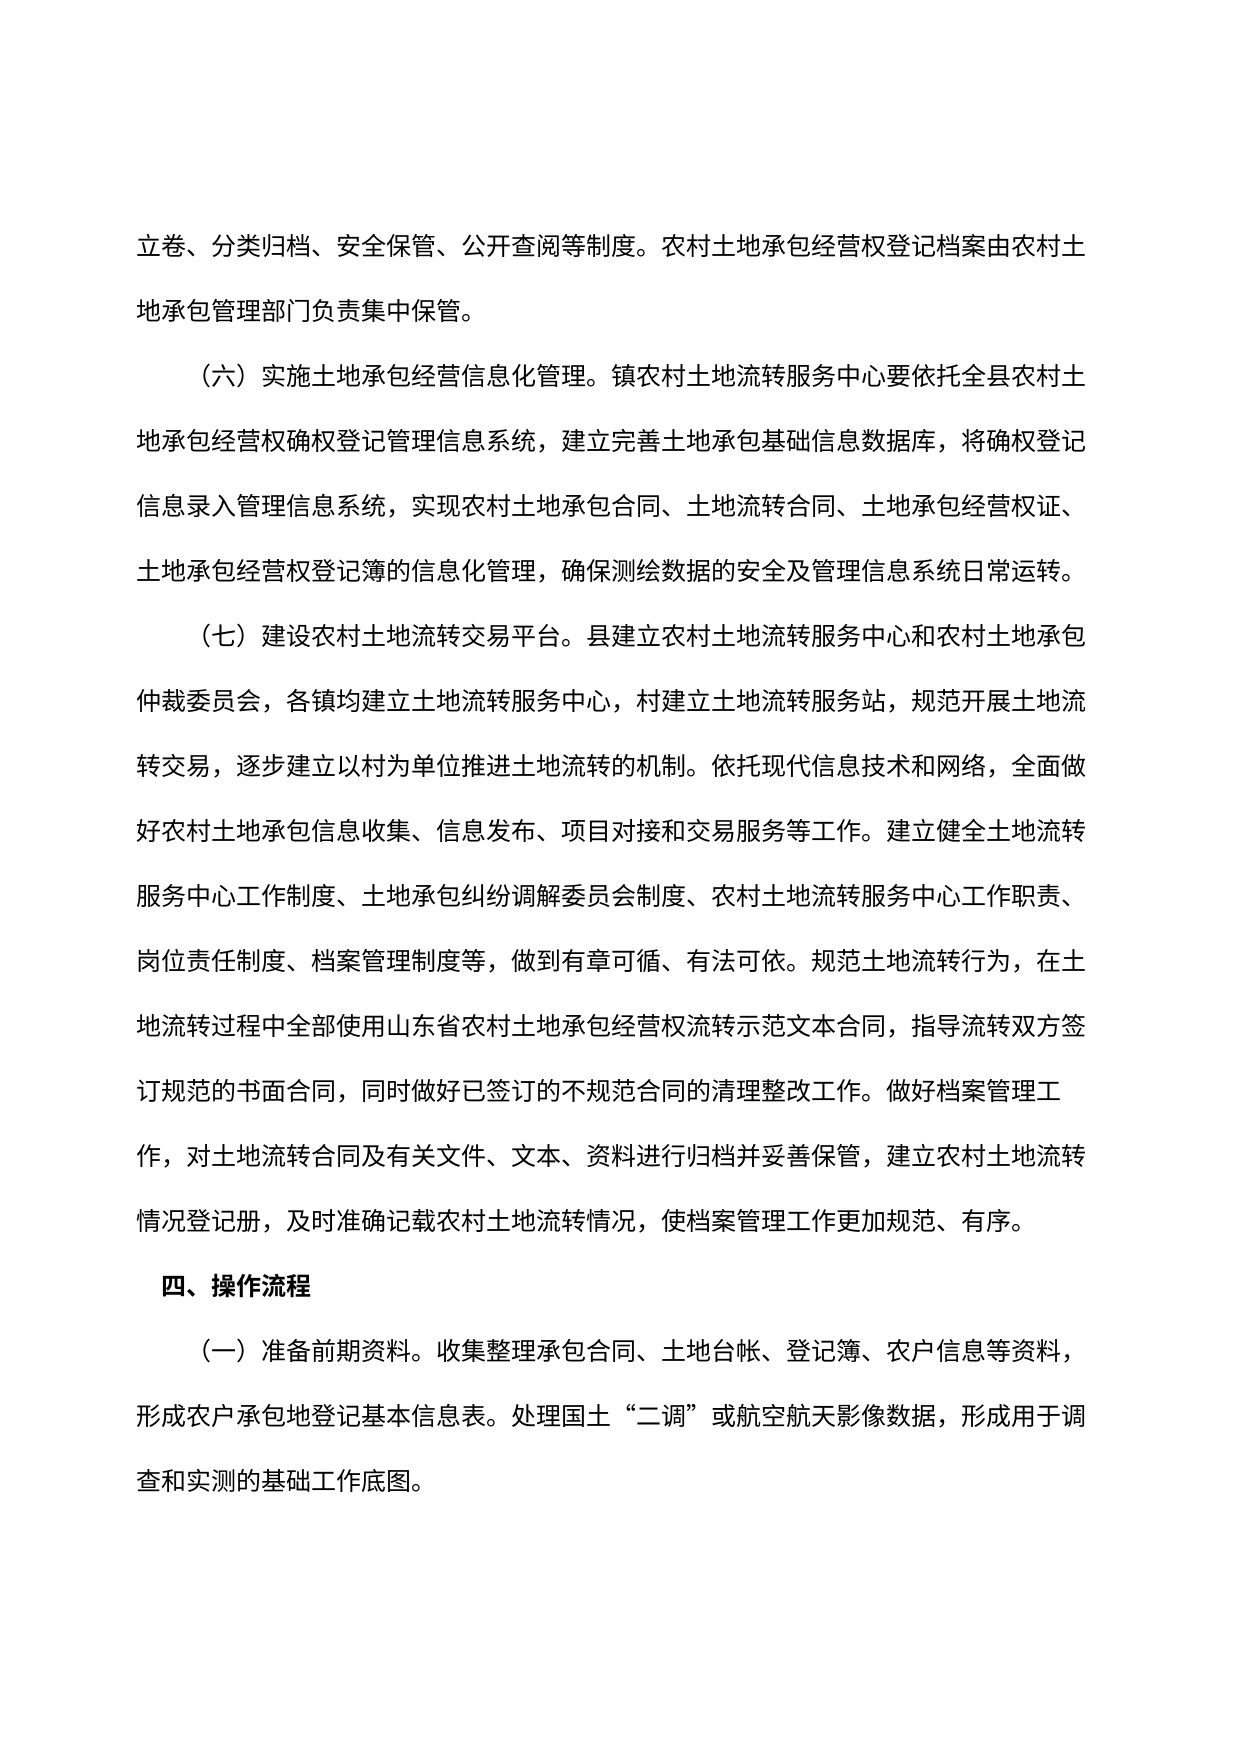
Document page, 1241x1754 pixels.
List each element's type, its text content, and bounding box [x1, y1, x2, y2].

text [136, 212, 1104, 342]
text （六）实施土地承包经营信息化管理。镇农村土地流转服务中心要依托全县农村土地承包经营权确权登记管理信息系统，建立完善土地承包基础信息数据库，将确权登记信息录入管理信息系统，实现农村土地承包合同、土地流转合同、土地承包经营权证、土地承包经营权登记簿的信息化管理，确保测绘数据的安全及管理信息系统日常运转。 [136, 342, 1104, 602]
text （一）准备前期资料。收集整理承包合同、土地台帐、登记簿、农户信息等资料，形成农户承包地登记基本信息表。处理国土“二调”或航空航天影像数据，形成用于调查和实测的基础工作底图。 [136, 1317, 1104, 1512]
text （七）建设农村土地流转交易平台。县建立农村土地流转服务中心和农村土地承包仲裁委员会，各镇均建立土地流转服务中心，村建立土地流转服务站，规范开展土地流转交易，逐步建立以村为单位推进土地流转的机制。依托现代信息技术和网络，全面做好农村土地承包信息收集、信息发布、项目对接和交易服务等工作。建立健全土地流转服务中心工作制度、土地承包纠纷调解委员会制度、农村土地流转服务中心工作职责、岗位责任制度、档案管理制度等，做到有章可循、有法可依。规范土地流转行为，在土地流转过程中全部使用山东省农村土地承包经营权流转示范文本合同，指导流转双方签订规范的书面合同，同时做好已签订的不规范合同的清理整改工作。做好档案管理工作，对土地流转合同及有关文件、文本、资料进行归档并妥善保管，建立农村土地流转情况登记册，及时准确记载农村土地流转情况，使档案管理工作更加规范、有序。 四、操作流程 [136, 602, 1104, 1317]
